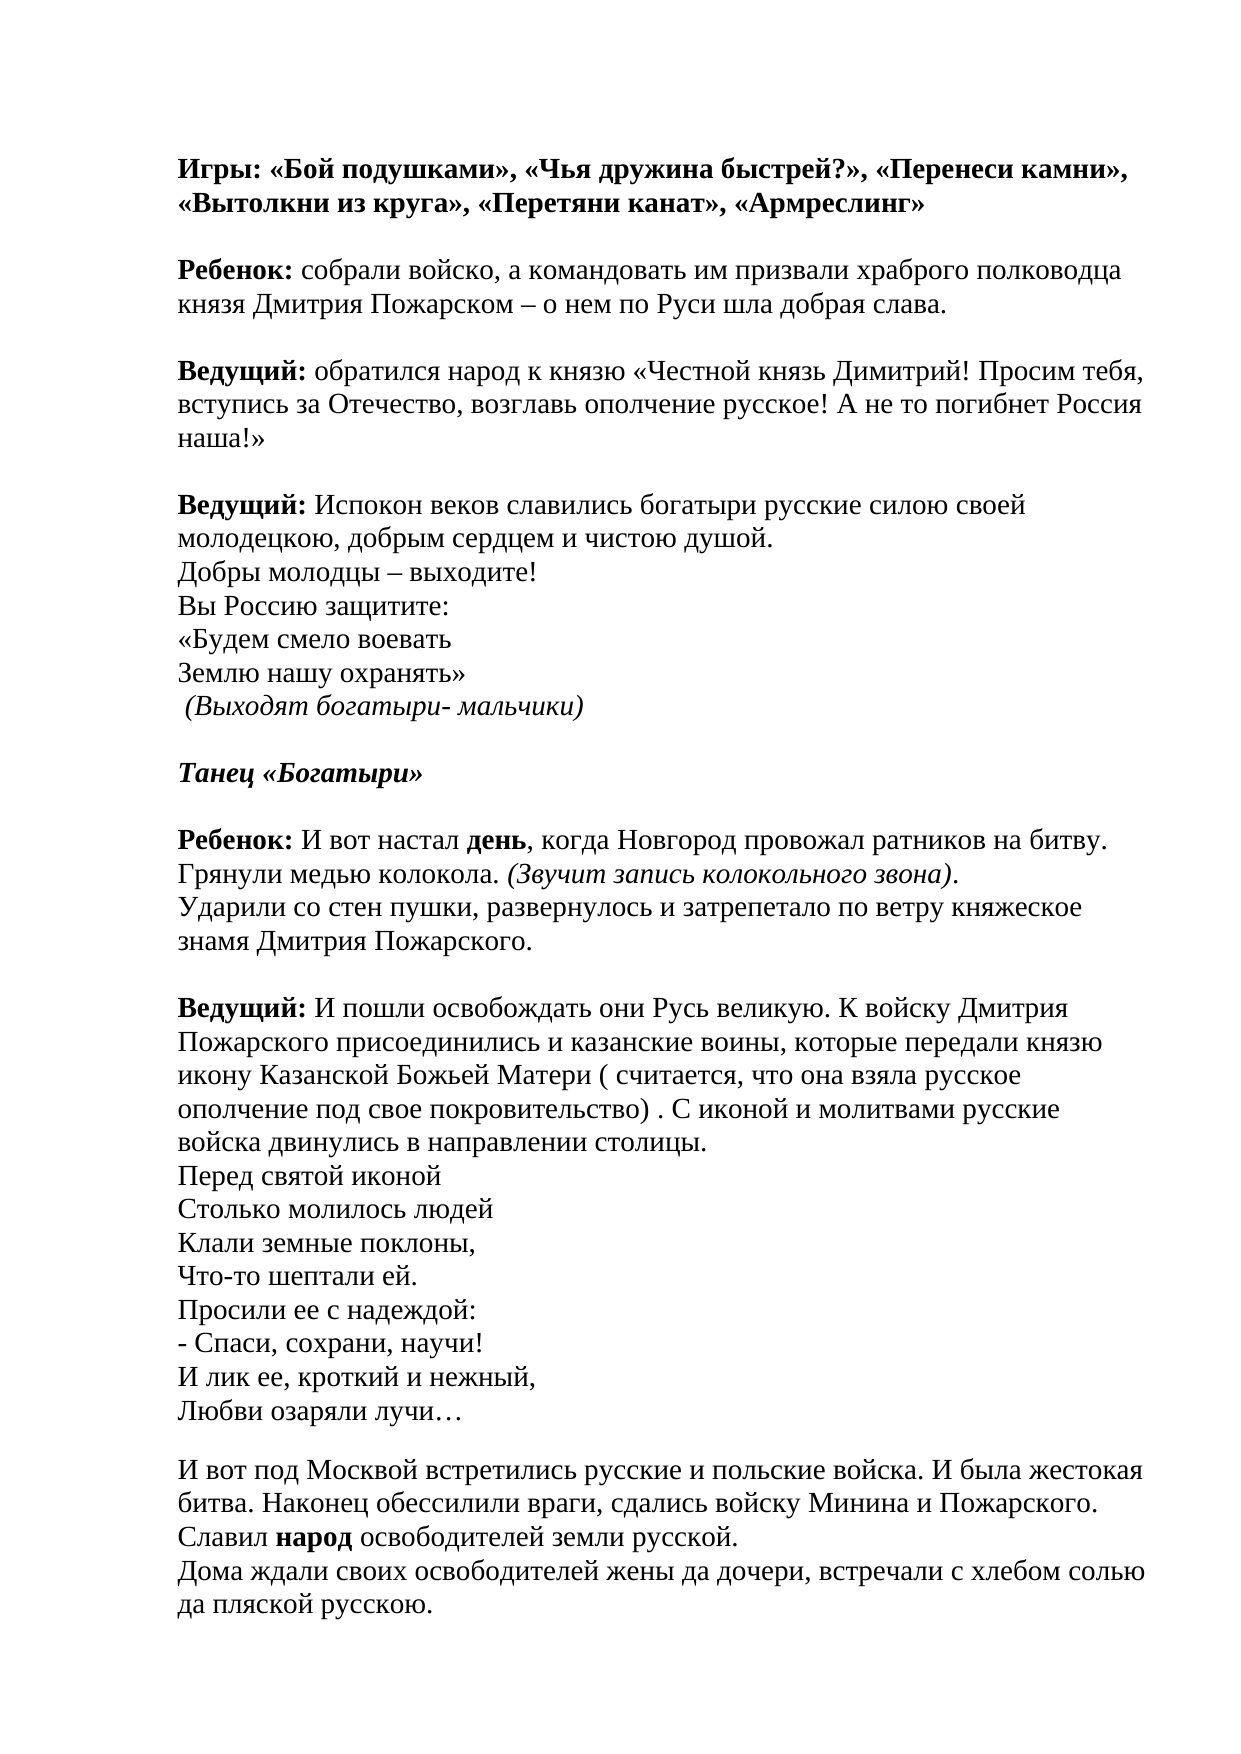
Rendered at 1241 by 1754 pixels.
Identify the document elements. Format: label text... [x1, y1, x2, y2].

text икону Казанской Божьей Матери ( считается, что она взяла русское [177, 1057, 1152, 1091]
text Землю нашу охранять» [177, 655, 1152, 688]
text Славил народ освободителей земли русской. [177, 1519, 1152, 1553]
text «Вытолкни из круга», «Перетяни канат», «Армреслинг» [177, 185, 1152, 219]
text Пожарского присоединились и казанские воины, которые передали князю [177, 1024, 1152, 1057]
text Столько молилось людей [177, 1191, 1152, 1225]
text князя Дмитрия Пожарском – о нем по Руси шла добрая слава. [177, 286, 1152, 319]
text Ударили со стен пушки, развернулось и затрепетало по ветру княжеское [177, 889, 1152, 923]
text (Выходят богатыри- мальчики) [177, 688, 1152, 722]
text Вы Россию защитите: [177, 588, 1152, 621]
text Танец «Богатыри» [177, 755, 1152, 789]
text Клали земные поклоны, [177, 1225, 1152, 1258]
text знамя Дмитрия Пожарского. [177, 923, 1152, 957]
text Ведущий: И пошли освобождать они Русь великую. К войску Дмитрия [177, 990, 1152, 1024]
text Любви озаряли лучи… [177, 1393, 1152, 1426]
text Ребенок: И вот настал день, когда Новгород провожал ратников на битву. [177, 822, 1152, 856]
text ополчение под свое покровительство) . С иконой и молитвами русские [177, 1091, 1152, 1124]
text И вот под Москвой встретились русские и польские войска. И была жестокая [177, 1452, 1152, 1486]
text Дома ждали своих освободителей жены да дочери, встречали с хлебом солью [177, 1553, 1152, 1586]
text вступись за Отечество, возглавь ополчение русское! А не то погибнет Россия [177, 386, 1152, 420]
text молодецкою, добрым сердцем и чистою душой. [177, 521, 1152, 554]
text битва. Наконец обессилили враги, сдались войску Минина и Пожарского. [177, 1486, 1152, 1519]
text Ведущий: обратился народ к князю «Честной князь Димитрий! Просим тебя, [177, 353, 1152, 386]
text И лик ее, кроткий и нежный, [177, 1359, 1152, 1393]
text да пляской русскою. [177, 1586, 1152, 1620]
text Перед святой иконой [177, 1158, 1152, 1191]
text войска двинулись в направлении столицы. [177, 1124, 1152, 1158]
text «Будем смело воевать [177, 621, 1152, 655]
text Игры: «Бой подушками», «Чья дружина быстрей?», «Перенеси камни», [177, 152, 1152, 185]
text Грянули медью колокола. (Звучит запись колокольного звона). [177, 856, 1152, 889]
text Просили ее с надеждой: [177, 1292, 1152, 1326]
text - Спаси, сохрани, научи! [177, 1326, 1152, 1359]
text Ведущий: Испокон веков славились богатыри русские силою своей [177, 487, 1152, 521]
text Что-то шептали ей. [177, 1258, 1152, 1292]
text Ребенок: собрали войско, а командовать им призвали храброго полководца [177, 252, 1152, 286]
text наша!» [177, 420, 1152, 453]
text Добры молодцы – выходите! [177, 554, 1152, 588]
